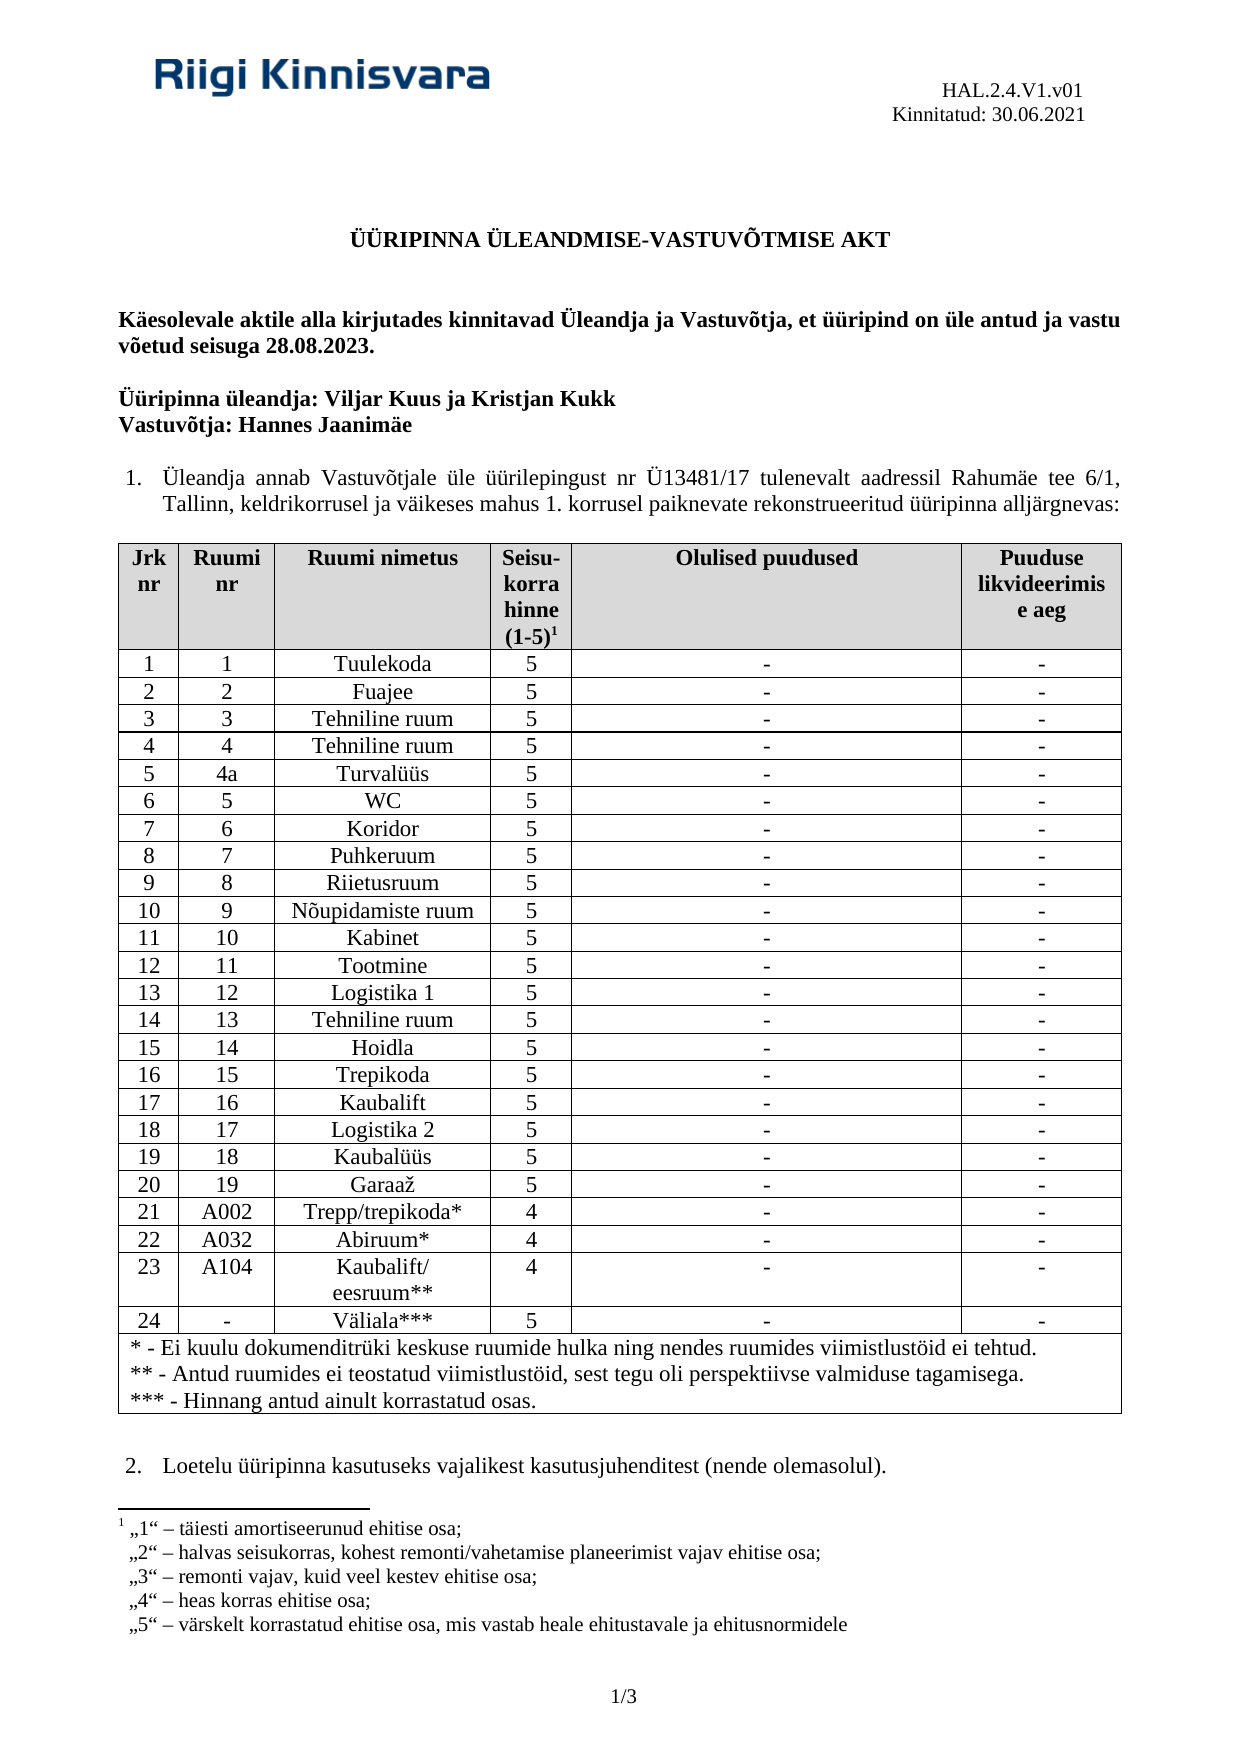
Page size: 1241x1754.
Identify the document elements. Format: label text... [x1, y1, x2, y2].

table_cell Kabinet [275, 924, 490, 951]
table_cell - [572, 650, 961, 677]
table_cell A002 [179, 1198, 274, 1224]
table_cell 5 [491, 760, 571, 786]
table_cell 10 [119, 897, 178, 923]
table_cell - [962, 678, 1121, 704]
table_cell - [962, 1253, 1121, 1306]
table_header Seisu-korra hinne (1-5) [491, 544, 571, 649]
table_cell 4 [491, 1198, 571, 1224]
table_cell - [572, 787, 961, 814]
table_cell - [572, 952, 961, 978]
table_cell - [962, 842, 1121, 868]
table_cell - [962, 1171, 1121, 1197]
table_cell - [572, 1006, 961, 1033]
table_cell - [572, 979, 961, 1005]
table_cell 6 [179, 815, 274, 841]
table_cell - [962, 705, 1121, 731]
table_cell - [962, 650, 1121, 677]
table_cell 5 [491, 1006, 571, 1033]
table_cell - [962, 897, 1121, 923]
table_cell Hoidla [275, 1034, 490, 1060]
table_cell Trepikoda [275, 1061, 490, 1088]
table_cell - [962, 924, 1121, 951]
table_cell - [572, 815, 961, 841]
table_cell 5 [491, 1171, 571, 1197]
table_cell 1 [119, 650, 178, 677]
table_cell - [962, 1144, 1121, 1170]
table_cell - [572, 1144, 961, 1170]
table_cell 3 [119, 705, 178, 731]
table_cell 5 [491, 705, 571, 731]
table_cell - [962, 870, 1121, 896]
table_cell Tootmine [275, 952, 490, 978]
text Üüripinna üleandja: Viljar Kuus ja Kristjan Kukk [118, 385, 1122, 411]
table_cell Abiruum* [275, 1226, 490, 1252]
table_cell - [572, 760, 961, 786]
table_cell 17 [119, 1089, 178, 1115]
table_cell - [962, 1307, 1121, 1333]
table_header Ruumi nr [179, 544, 274, 649]
table_cell - [572, 924, 961, 951]
table_cell 20 [119, 1171, 178, 1197]
table_cell - [962, 815, 1121, 841]
table_cell - [962, 1006, 1121, 1033]
table_cell 4 [491, 1226, 571, 1252]
table_cell - [572, 870, 961, 896]
table_cell 17 [179, 1116, 274, 1142]
table_cell 5 [491, 842, 571, 868]
table_cell 22 [119, 1226, 178, 1252]
table_cell 13 [119, 979, 178, 1005]
table_cell 5 [179, 787, 274, 814]
table_cell - [572, 1116, 961, 1142]
picture [155, 59, 490, 97]
table_cell - [572, 1089, 961, 1115]
table_cell - [962, 979, 1121, 1005]
table_cell 5 [119, 760, 178, 786]
table_cell - [572, 1307, 961, 1333]
table_cell 18 [119, 1116, 178, 1142]
text Vastuvõtja: Hannes Jaanimäe [118, 411, 1122, 437]
table_cell 5 [491, 924, 571, 951]
table_cell 4 [119, 733, 178, 759]
table_cell 8 [119, 842, 178, 868]
table_cell 5 [491, 787, 571, 814]
table_cell - [962, 1116, 1121, 1142]
table_cell - [572, 1226, 961, 1252]
table_cell Tehniline ruum [275, 733, 490, 759]
table_cell Puhkeruum [275, 842, 490, 868]
table_cell Koridor [275, 815, 490, 841]
table_cell 5 [491, 870, 571, 896]
table_cell Trepp/trepikoda* [275, 1198, 490, 1224]
table_cell 12 [179, 979, 274, 1005]
table_cell 13 [179, 1006, 274, 1033]
table_header Olulised puudused [572, 544, 961, 649]
table_cell 14 [119, 1006, 178, 1033]
table_cell 5 [491, 1116, 571, 1142]
table_cell 15 [179, 1061, 274, 1088]
table_cell 7 [119, 815, 178, 841]
table_cell 5 [491, 650, 571, 677]
table_cell Väliala*** [275, 1307, 490, 1333]
table_cell - [962, 733, 1121, 759]
table_cell - [962, 1034, 1121, 1060]
table_cell Turvalüüs [275, 760, 490, 786]
table_cell Nõupidamiste ruum [275, 897, 490, 923]
table_cell - [962, 760, 1121, 786]
table_cell 5 [491, 1034, 571, 1060]
table_cell - [572, 897, 961, 923]
table_cell WC [275, 787, 490, 814]
table_cell 5 [491, 678, 571, 704]
table_cell - [572, 1061, 961, 1088]
table_cell 16 [179, 1089, 274, 1115]
table_cell - [572, 733, 961, 759]
table_cell 5 [491, 1144, 571, 1170]
table_cell 11 [179, 952, 274, 978]
table_cell 4a [179, 760, 274, 786]
table_cell - [572, 1171, 961, 1197]
table_cell - [962, 1198, 1121, 1224]
table_cell 14 [179, 1034, 274, 1060]
table_cell 18 [179, 1144, 274, 1170]
table_cell 4 [491, 1253, 571, 1306]
list Loetelu üüripinna kasutuseks vajalikest kasutusjuhenditest (nende olemasolul). [125, 1452, 1122, 1478]
table_cell 10 [179, 924, 274, 951]
table_cell 5 [491, 733, 571, 759]
table_cell 2 [179, 678, 274, 704]
table_cell 1 [179, 650, 274, 677]
table_cell Riietusruum [275, 870, 490, 896]
table_cell - [572, 1034, 961, 1060]
table_cell 24 [119, 1307, 178, 1333]
table_cell 5 [491, 1089, 571, 1115]
table_cell 8 [179, 870, 274, 896]
table_cell Logistika 1 [275, 979, 490, 1005]
table_cell 11 [119, 924, 178, 951]
table_cell - [572, 705, 961, 731]
table_cell Garaaž [275, 1171, 490, 1197]
table_cell - [962, 787, 1121, 814]
table_cell Tehniline ruum [275, 1006, 490, 1033]
table_cell 19 [119, 1144, 178, 1170]
table_cell 5 [491, 952, 571, 978]
table_cell - [572, 842, 961, 868]
table_cell 16 [119, 1061, 178, 1088]
table_cell 3 [179, 705, 274, 731]
table_cell Tehniline ruum [275, 705, 490, 731]
table_cell Fuajee [275, 678, 490, 704]
table_cell 19 [179, 1171, 274, 1197]
table_cell * - Ei kuulu dokumenditrüki keskuse ruumide hulka ning nendes ruumides viimistlustöid ei tehtud. ** - Antud ruumides ei teostatud viimistlustöid, sest tegu oli perspektiivse valmiduse tagamisega. *** - Hinnang antud ainult korrastatud osas. [119, 1334, 1121, 1413]
table_cell - [572, 678, 961, 704]
list Üleandja annab Vastuvõtjale üle üürilepingust nr Ü13481/17 tulenevalt aadressil Rahumäe tee 6/1, Tallinn, keldrikorrusel ja väikeses mahus 1. korrusel paiknevate rekonstrueeritud üüripinna alljärgnevas: [125, 464, 1122, 516]
table_cell - [962, 1089, 1121, 1115]
table_cell 12 [119, 952, 178, 978]
table_cell Kaubalüüs [275, 1144, 490, 1170]
table_cell 5 [491, 1061, 571, 1088]
table_cell - [962, 952, 1121, 978]
table_cell 6 [119, 787, 178, 814]
table_cell Logistika 2 [275, 1116, 490, 1142]
table_cell 9 [179, 897, 274, 923]
table_cell 5 [491, 897, 571, 923]
table_cell - [962, 1061, 1121, 1088]
table_cell 21 [119, 1198, 178, 1224]
table_cell Tuulekoda [275, 650, 490, 677]
table_cell 15 [119, 1034, 178, 1060]
table_cell - [572, 1253, 961, 1306]
text Käesolevale aktile alla kirjutades kinnitavad Üleandja ja Vastuvõtja, et üüripind on üle antud ja vastu võetud seisuga 28.08.2023. [118, 306, 1122, 358]
table_header Ruumi nimetus [275, 544, 490, 649]
table_cell A104 [179, 1253, 274, 1306]
table_header Puuduse likvideerimise aeg [962, 544, 1121, 649]
table_cell A032 [179, 1226, 274, 1252]
table_cell 4 [179, 733, 274, 759]
table_cell 9 [119, 870, 178, 896]
table_cell Kaubalift [275, 1089, 490, 1115]
text ÜÜRIPINNA ÜLEANDMISE-VASTUVÕTMISE AKT [118, 227, 1122, 253]
table_cell - [962, 1226, 1121, 1252]
table_cell - [179, 1307, 274, 1333]
table_cell - [572, 1198, 961, 1224]
table_cell 7 [179, 842, 274, 868]
table_cell 5 [491, 1307, 571, 1333]
table_cell 23 [119, 1253, 178, 1306]
table_cell 5 [491, 979, 571, 1005]
table_header Jrk nr [119, 544, 178, 649]
table_cell 2 [119, 678, 178, 704]
table_cell 5 [491, 815, 571, 841]
table_cell Kaubalift/eesruum** [275, 1253, 490, 1306]
